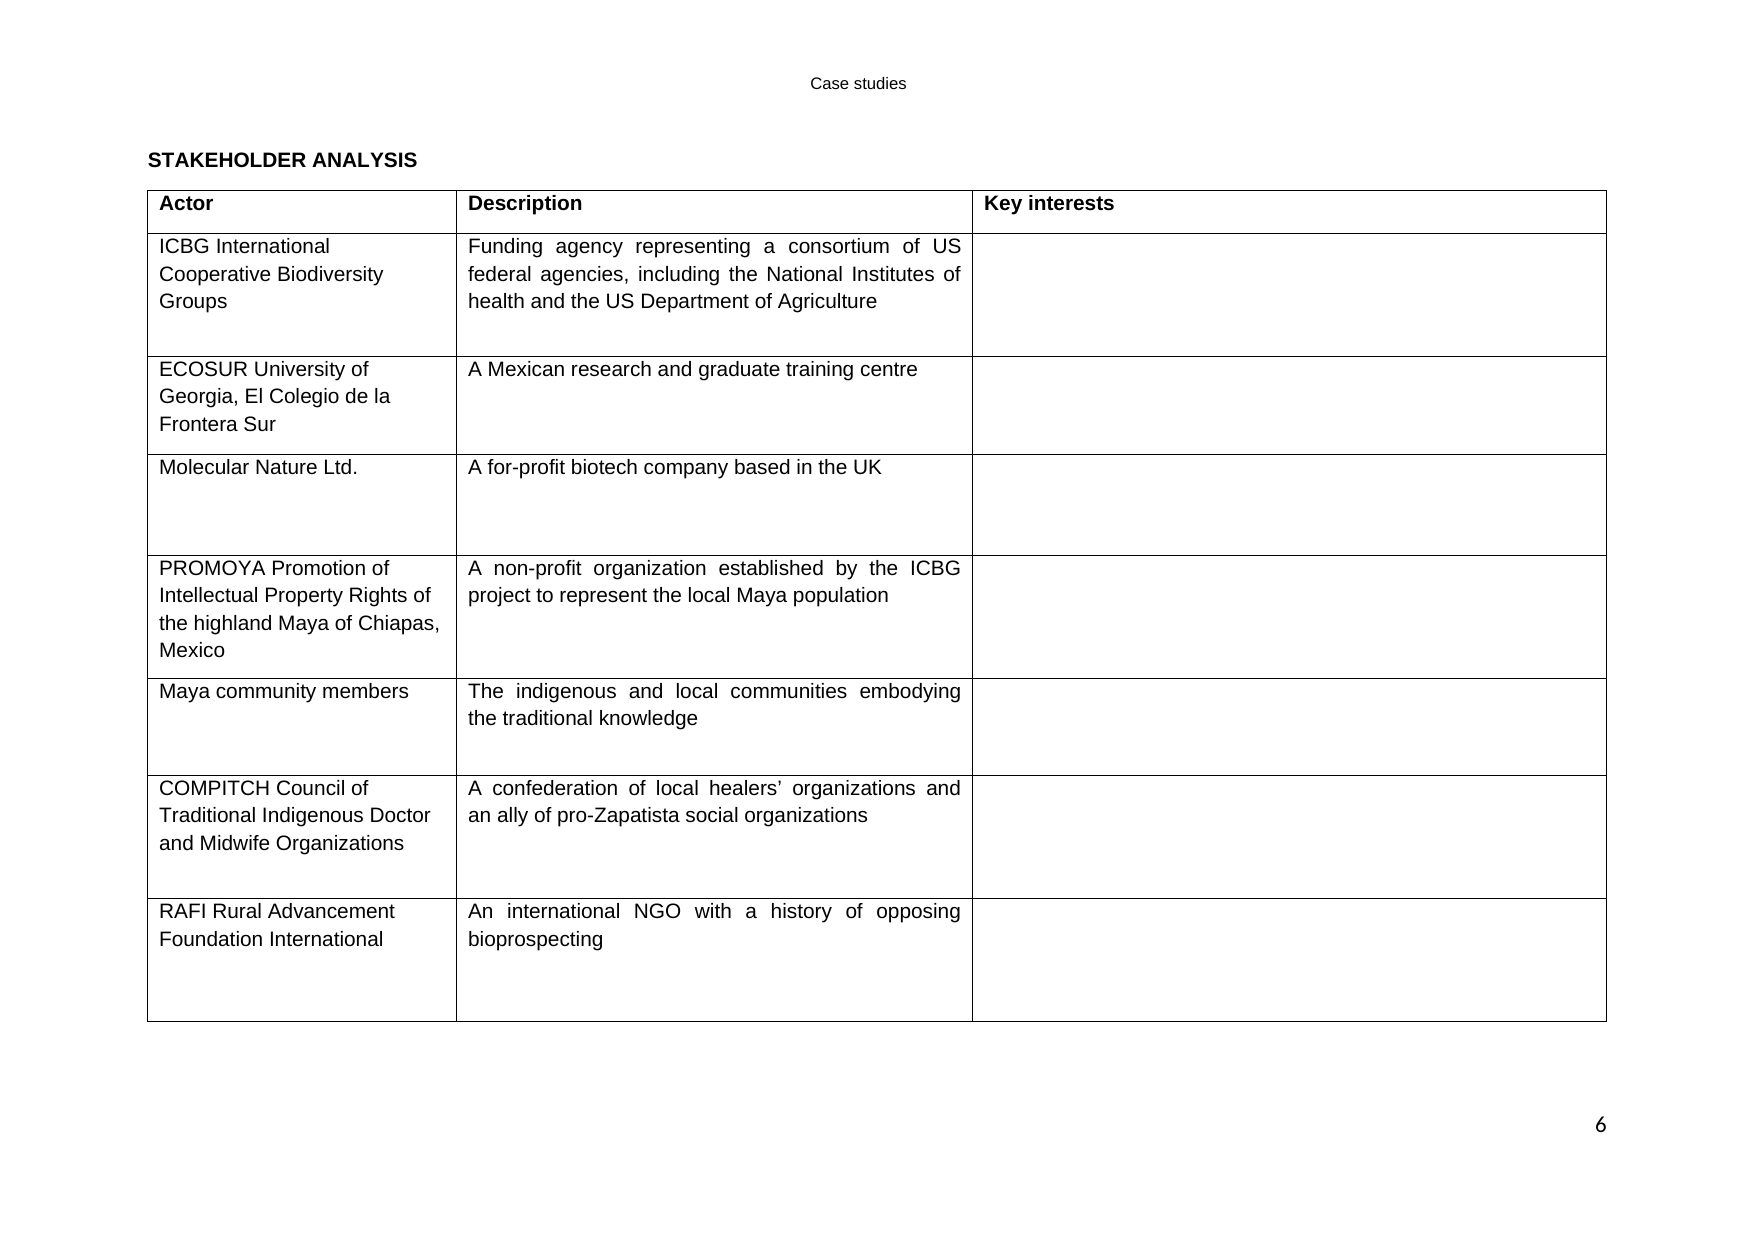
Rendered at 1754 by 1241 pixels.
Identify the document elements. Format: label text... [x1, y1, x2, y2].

table_cell Funding agency representing a consortium of US federal agencies, including the National Institutes of health and the US Department of Agriculture [457, 234, 972, 356]
table_cell A non-profit organization established by the ICBG project to represent the local Maya population [457, 556, 972, 677]
table_header Key interests [973, 191, 1606, 233]
table_cell A Mexican research and graduate training centre [457, 357, 972, 454]
table_cell [973, 556, 1606, 677]
table_cell [973, 679, 1606, 774]
table_cell Molecular Nature Ltd. [148, 455, 456, 555]
table_cell [973, 899, 1606, 1021]
table_header Description [457, 191, 972, 233]
table_cell Maya community members [148, 679, 456, 774]
table_cell ECOSUR University of Georgia, El Colegio de la Frontera Sur [148, 357, 456, 454]
text Stakeholder analysis [148, 148, 1606, 172]
table_cell A confederation of local healers’ organizations and an ally of pro-Zapatista social organizations [457, 776, 972, 898]
table_cell COMPITCH Council of Traditional Indigenous Doctor and Midwife Organizations [148, 776, 456, 898]
table_header Actor [148, 191, 456, 233]
table_cell The indigenous and local communities embodying the traditional knowledge [457, 679, 972, 774]
table_cell [973, 455, 1606, 555]
table_cell PROMOYA Promotion of Intellectual Property Rights of the highland Maya of Chiapas, Mexico [148, 556, 456, 677]
table_cell RAFI Rural Advancement Foundation International [148, 899, 456, 1021]
table_cell An international NGO with a history of opposing bioprospecting [457, 899, 972, 1021]
table_cell [973, 776, 1606, 898]
table_cell [973, 234, 1606, 356]
table_cell [973, 357, 1606, 454]
table_cell ICBG International Cooperative Biodiversity Groups [148, 234, 456, 356]
table_cell A for-profit biotech company based in the UK [457, 455, 972, 555]
